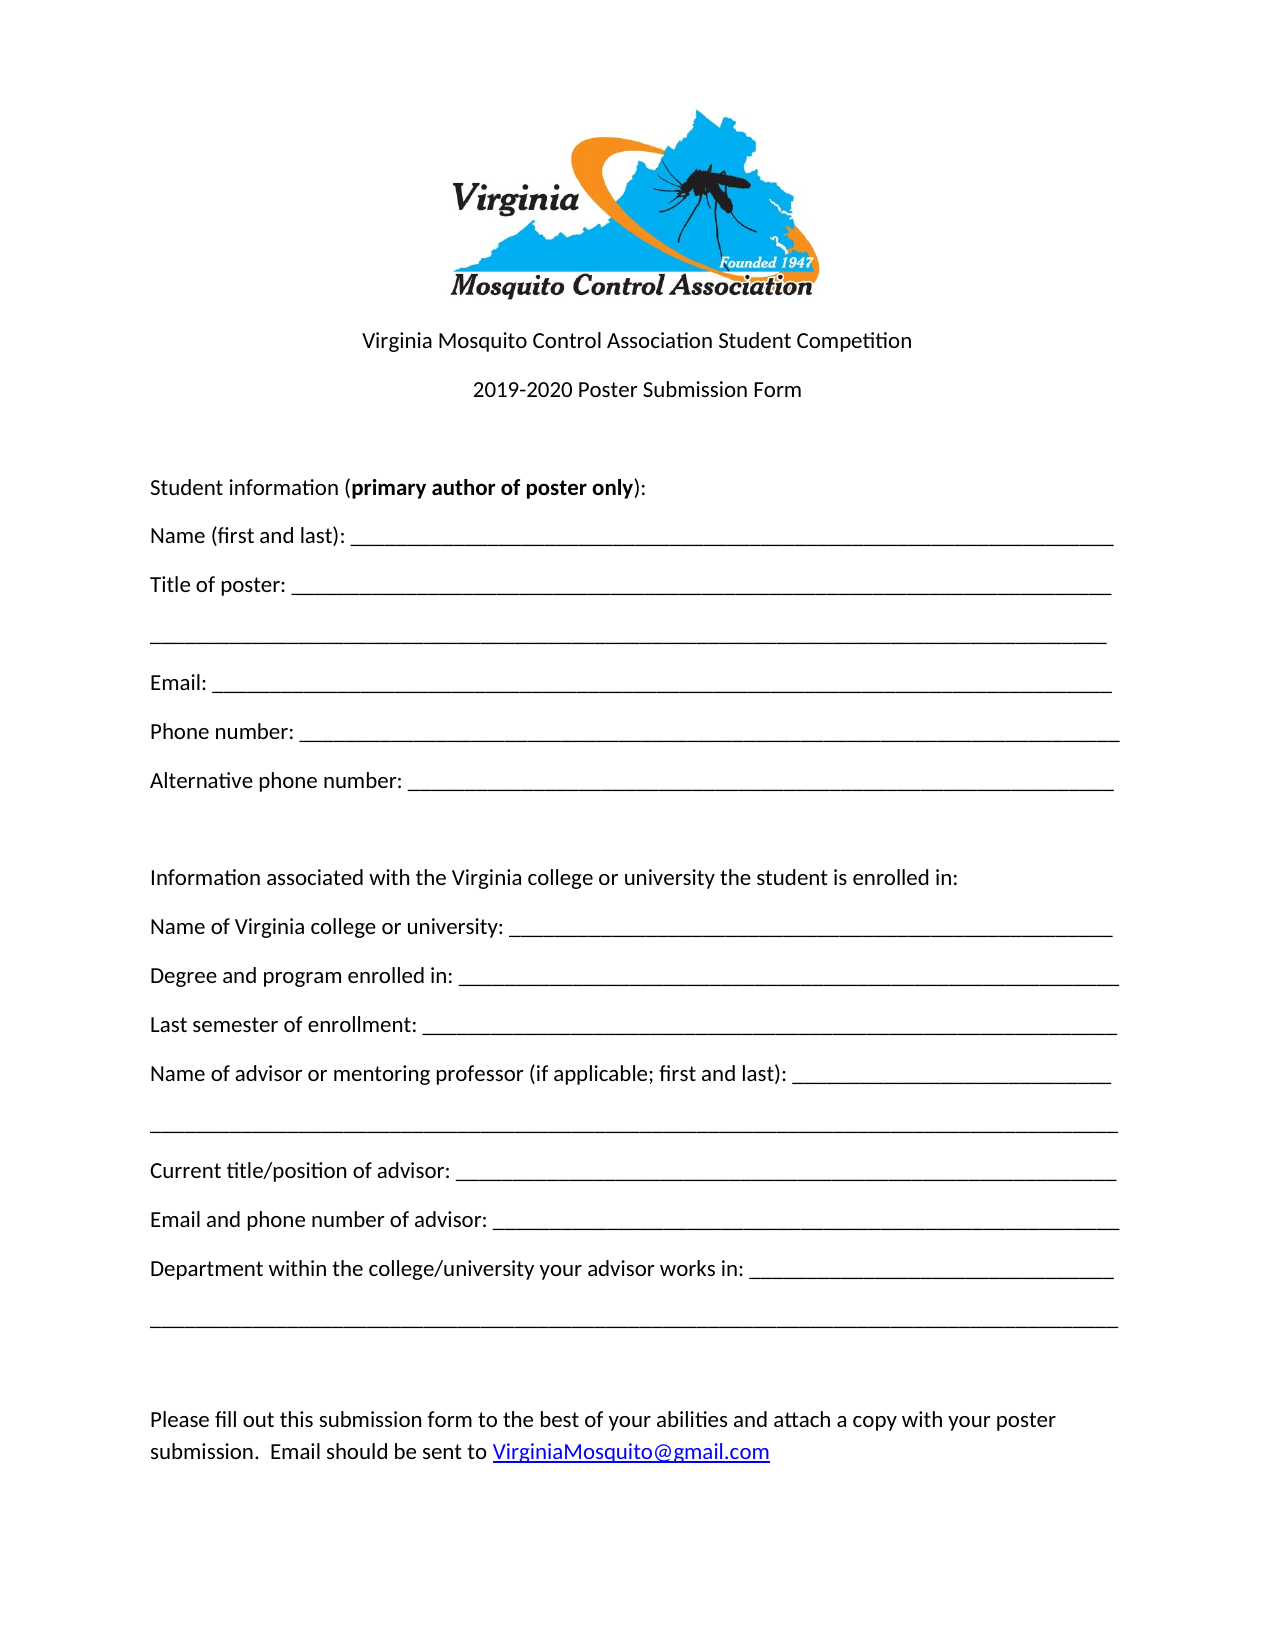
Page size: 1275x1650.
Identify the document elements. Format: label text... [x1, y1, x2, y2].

text Last semester of enrollment: _____________________________________________________________ [150, 1010, 1125, 1038]
text Phone number: ________________________________________________________________________ [150, 717, 1125, 745]
text _____________________________________________________________________________________ [150, 1303, 1125, 1331]
text Email: _______________________________________________________________________________ [150, 668, 1125, 696]
text Department within the college/university your advisor works in: ________________________________ [150, 1254, 1125, 1282]
text Virginia Mosquito Control Association Student Competition [150, 326, 1125, 354]
text Title of poster: ________________________________________________________________________ [150, 570, 1125, 598]
text _____________________________________________________________________________________ [150, 1108, 1125, 1136]
text Email and phone number of advisor: _______________________________________________________ [150, 1205, 1125, 1233]
text Alternative phone number: ______________________________________________________________ [150, 766, 1125, 794]
picture [440, 103, 835, 306]
text Student information (primary author of poster only): [150, 473, 1125, 501]
text Current title/position of advisor: __________________________________________________________ [150, 1157, 1125, 1184]
text Degree and program enrolled in: __________________________________________________________ [150, 961, 1125, 989]
text Name of advisor or mentoring professor (if applicable; first and last): ____________________________ [150, 1059, 1125, 1087]
text ____________________________________________________________________________________ [150, 619, 1125, 647]
text Please fill out this submission form to the best of your abilities and attach a copy with your poster submission. Email should be sent to VirginiaMosquito@gmail.com [150, 1405, 1125, 1465]
text Name of Virginia college or university: _____________________________________________________ [150, 912, 1125, 940]
text Information associated with the Virginia college or university the student is enrolled in: [150, 863, 1125, 891]
text Name (first and last): ___________________________________________________________________ [150, 521, 1125, 549]
text 2019-2020 Poster Submission Form [150, 375, 1125, 403]
